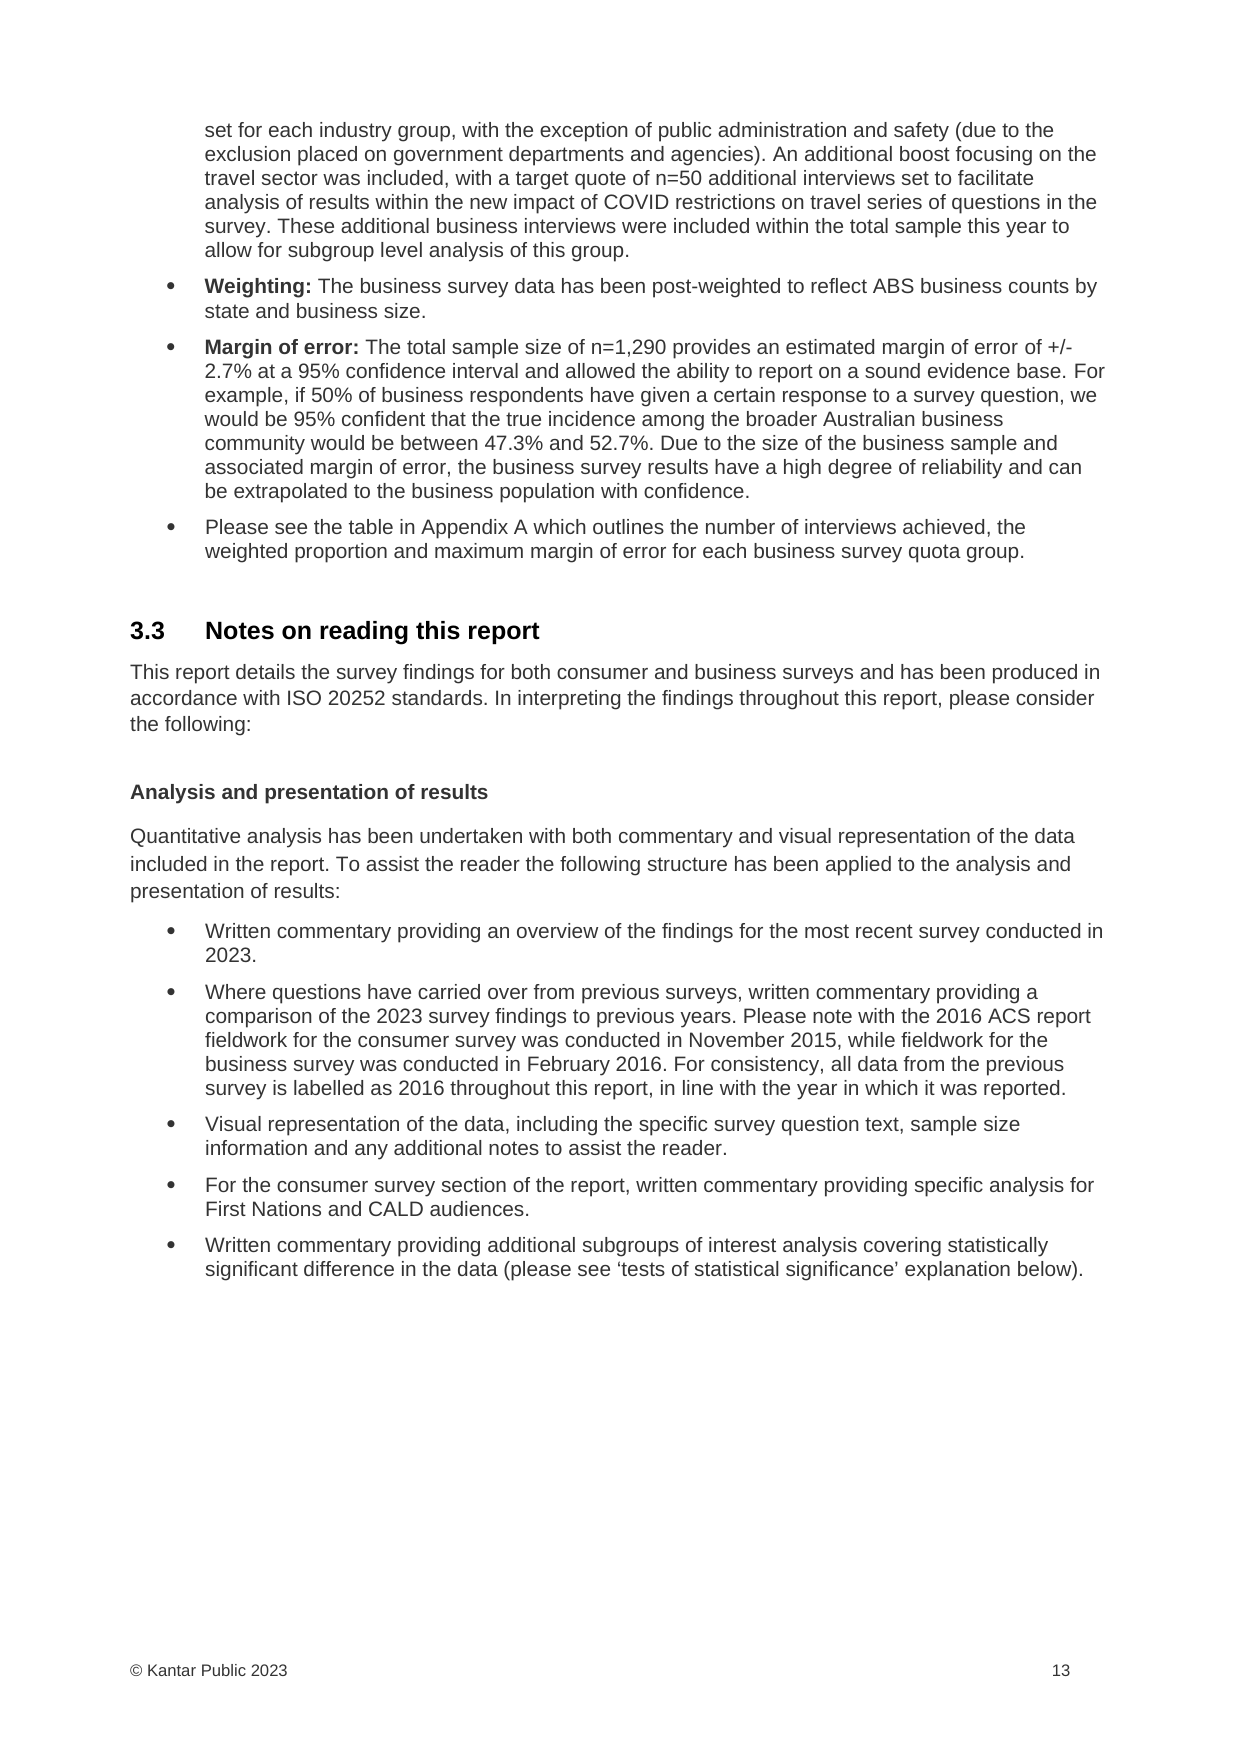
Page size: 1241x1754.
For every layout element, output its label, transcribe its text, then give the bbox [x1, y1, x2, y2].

list Margin of error: The total sample size of n=1,290 provides an estimated margin of error of +/- 2.7% at a 95% confidence interval and allowed the ability to report on a sound evidence base. For example, if 50% of business respondents have given a certain response to a survey question, we would be 95% confident that the true incidence among the broader Australian business community would be between 47.3% and 52.7%. Due to the size of the business sample and associated margin of error, the business survey results have a high degree of reliability and can be extrapolated to the business population with confidence. [167, 335, 1110, 503]
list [167, 118, 1110, 262]
list Weighting: The business survey data has been post-weighted to reflect ABS business counts by state and business size. [167, 274, 1110, 322]
text This report details the survey findings for both consumer and business surveys and has been produced in accordance with ISO 20252 standards. In interpreting the findings throughout this report, please consider the following: [130, 660, 1110, 761]
list Written commentary providing an overview of the findings for the most recent survey conducted in 2023. [167, 919, 1110, 967]
list Where questions have carried over from previous surveys, written commentary providing a comparison of the 2023 survey findings to previous years. Please note with the 2016 ACS report fieldwork for the consumer survey was conducted in November 2015, while fieldwork for the business survey was conducted in February 2016. For consistency, all data from the previous survey is labelled as 2016 throughout this report, in line with the year in which it was reported. [167, 979, 1110, 1099]
text Quantitative analysis has been undertaken with both commentary and visual representation of the data included in the report. To assist the reader the following structure has been applied to the analysis and presentation of results: [130, 824, 1110, 903]
list Visual representation of the data, including the specific survey question text, sample size information and any additional notes to assist the reader. [167, 1112, 1110, 1160]
text Analysis and presentation of results [130, 780, 1110, 804]
list For the consumer survey section of the report, written commentary providing specific analysis for First Nations and CALD audiences. [167, 1172, 1110, 1221]
list Written commentary providing additional subgroups of interest analysis covering statistically significant difference in the data (please see ‘tests of statistical significance’ explanation below). [167, 1233, 1110, 1281]
list Please see the table in Appendix A which outlines the number of interviews achieved, the weighted proportion and maximum margin of error for each business survey quota group. [167, 515, 1110, 563]
subtitle Notes on reading this report [130, 616, 1110, 645]
